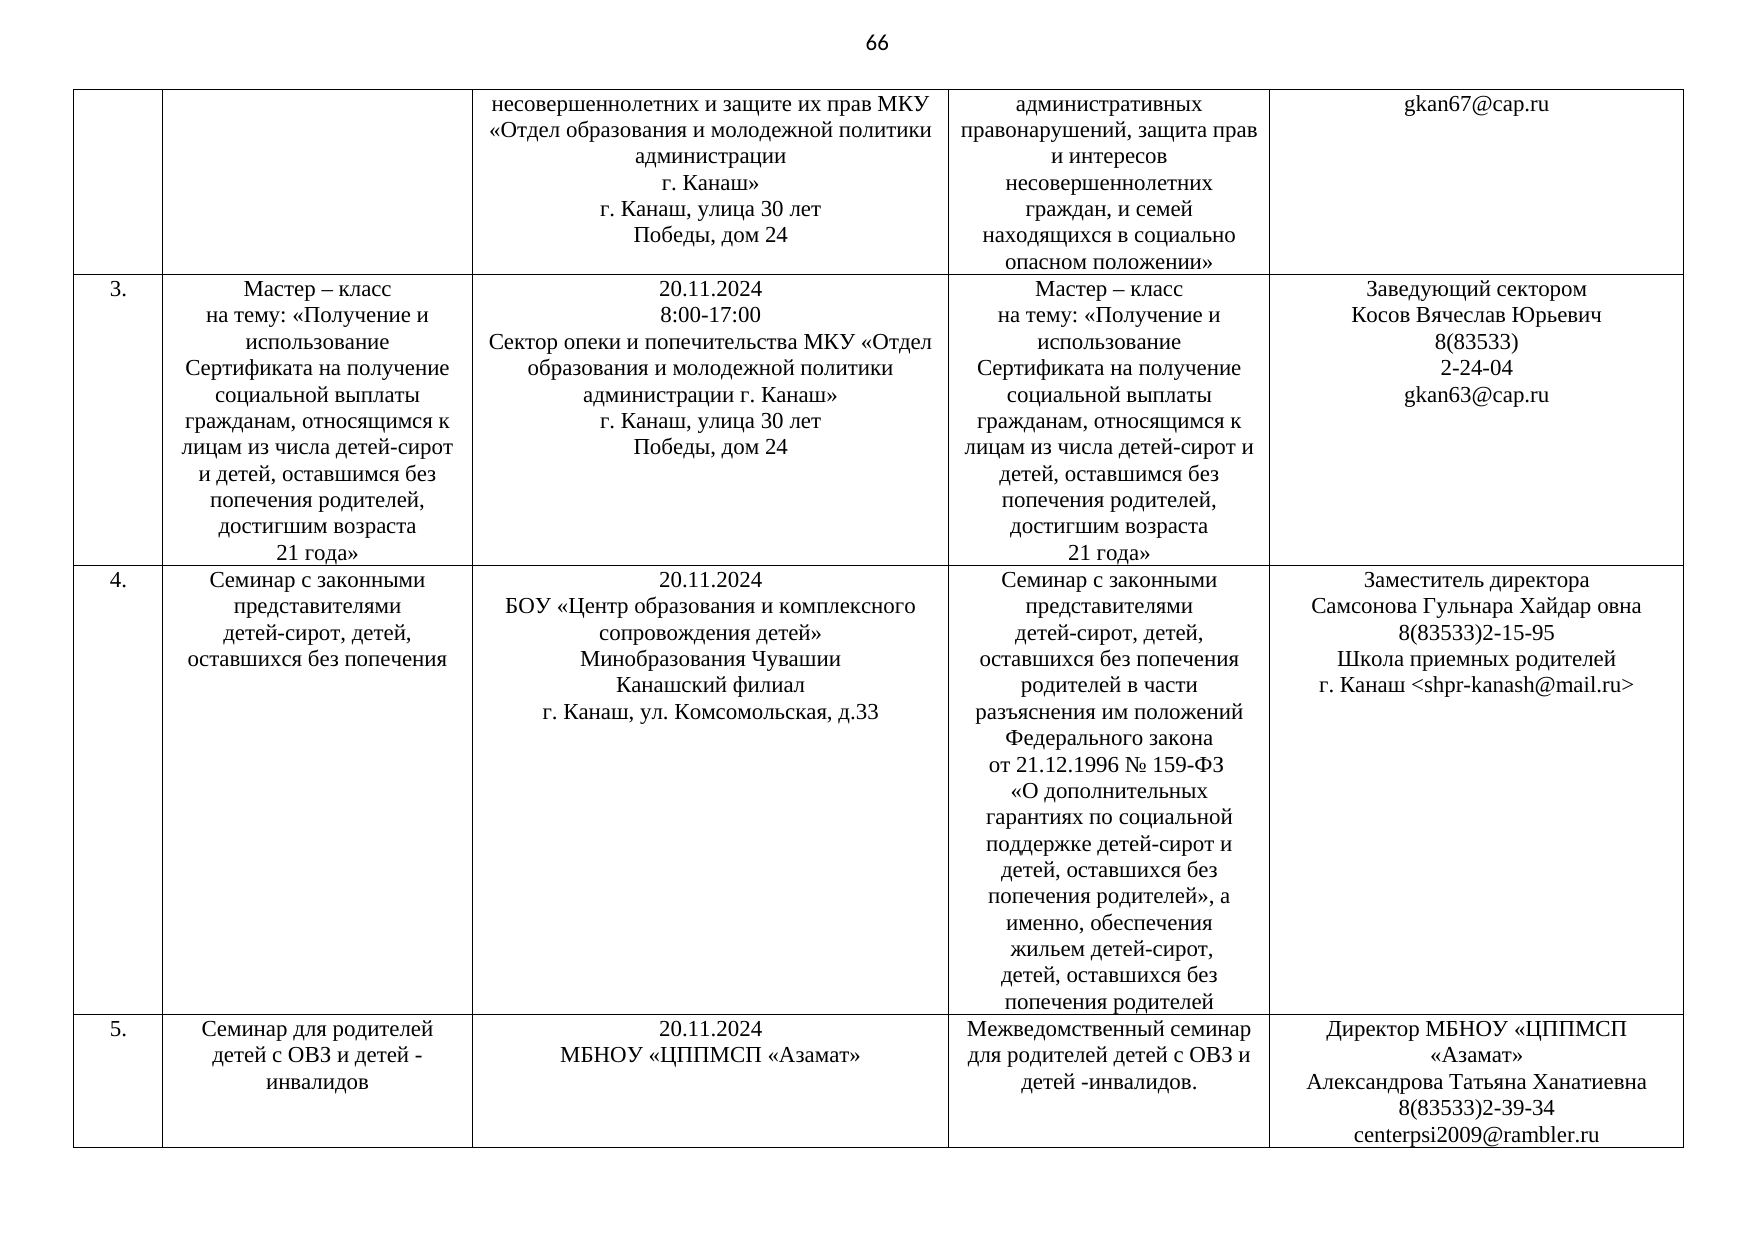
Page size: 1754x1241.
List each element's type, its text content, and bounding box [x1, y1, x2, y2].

table_cell 20.11.2024 БОУ «Центр образования и комплексного сопровождения детей» Минобразования Чувашии Канашский филиал г. Канаш, ул. Комсомольская, д.33 [473, 566, 948, 1014]
table_cell Межведомственный семинар для родителей детей с ОВЗ и детей -инвалидов. [949, 1015, 1269, 1147]
table_cell Мастер – класс на тему: «Получение и использование Сертификата на получение социальной выплаты гражданам, относящимся к лицам из числа детей-сирот и детей, оставшимся без попечения родителей, достигшим возраста 21 года» [949, 275, 1269, 565]
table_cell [949, 90, 1269, 274]
table_cell 3. [74, 275, 162, 565]
table_cell Заместитель директора Самсонова Гульнара Хайдар овна 8(83533)2-15-95 Школа приемных родителей г. Канаш <shpr-kanash@mail.ru> [1270, 566, 1683, 1014]
table_cell 5. [74, 1015, 162, 1147]
table_cell 20.11.2024 8:00-17:00 Сектор опеки и попечительства МКУ «Отдел образования и молодежной политики администрации г. Канаш» г. Канаш, улица 30 лет Победы, дом 24 [473, 275, 948, 565]
table_cell 20.11.2024 МБНОУ «ЦППМСП «Азамат» [473, 1015, 948, 1147]
table_cell Семинар для родителей детей с ОВЗ и детей -инвалидов [163, 1015, 472, 1147]
table_cell 4. [74, 566, 162, 1014]
table_cell Мастер – класс на тему: «Получение и использование Сертификата на получение социальной выплаты гражданам, относящимся к лицам из числа детей-сирот и детей, оставшимся без попечения родителей, достигшим возраста 21 года» [163, 275, 472, 565]
table_cell 2. [74, 90, 162, 274]
table_cell Семинар с законными представителями детей-сирот, детей, оставшихся без попечения [163, 566, 472, 1014]
table_cell Директор МБНОУ «ЦППМСП «Азамат» Александрова Татьяна Ханатиевна 8(83533)2-39-34 centerpsi2009@rambler.ru [1270, 1015, 1683, 1147]
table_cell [473, 90, 948, 274]
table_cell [1270, 90, 1683, 274]
table_cell Семинар с законными представителями детей-сирот, детей, оставшихся без попечения родителей в части разъяснения им положений Федерального закона от 21.12.1996 № 159-ФЗ «О дополнительных гарантиях по социальной поддержке детей-сирот и детей, оставшихся без попечения родителей», а именно, обеспечения жильем детей-сирот, детей, оставшихся без попечения родителей [949, 566, 1269, 1014]
table_cell Заведующий сектором Косов Вячеслав Юрьевич 8(83533) 2-24-04 gkan63@cap.ru [1270, 275, 1683, 565]
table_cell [163, 90, 472, 274]
